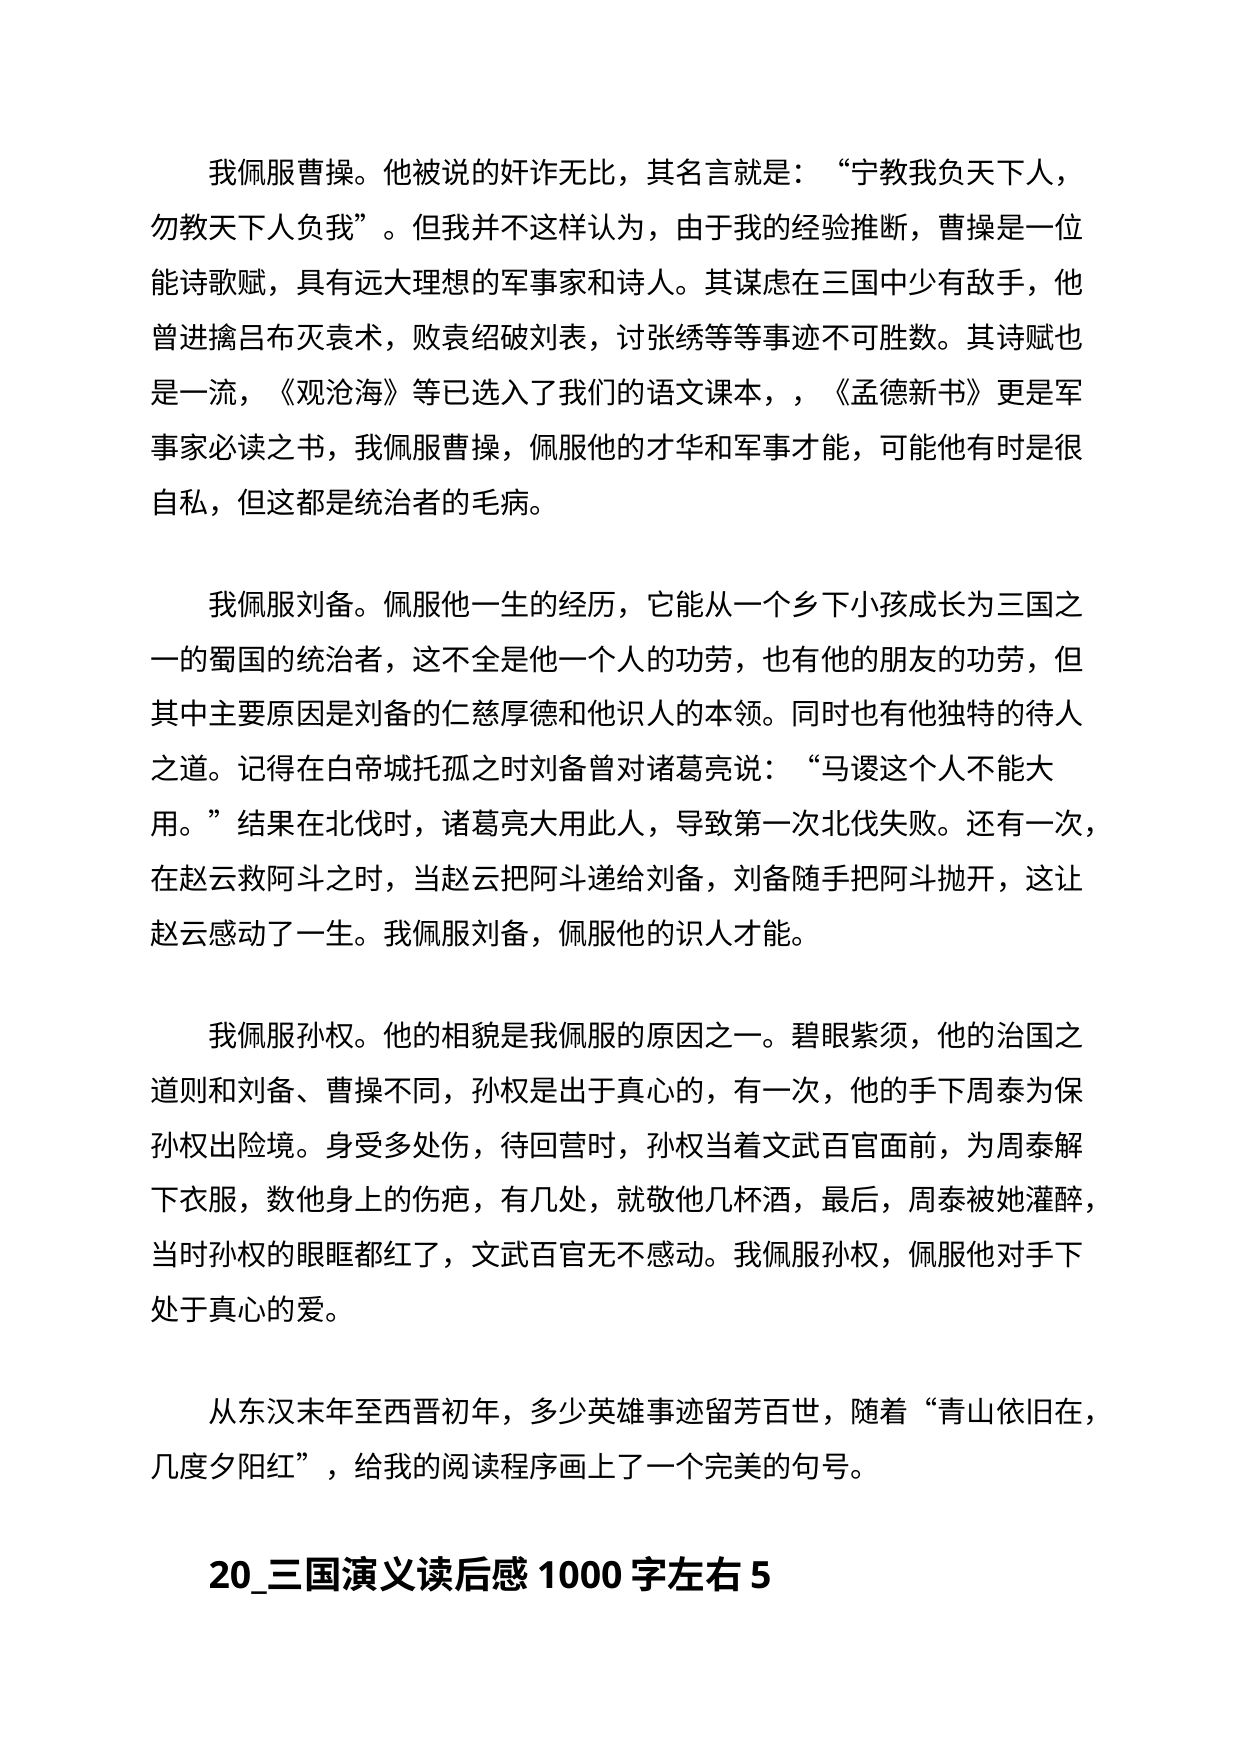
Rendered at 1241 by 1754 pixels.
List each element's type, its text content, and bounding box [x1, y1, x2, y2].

text 20_三国演义读后感1000字左右5 [150, 1545, 1090, 1600]
text 我佩服曹操。他被说的奸诈无比，其名言就是：“宁教我负天下人，勿教天下人负我”。但我并不这样认为，由于我的经验推断，曹操是一位能诗歌赋，具有远大理想的军事家和诗人。其谋虑在三国中少有敌手，他曾进擒吕布灭袁术，败袁绍破刘表，讨张绣等等事迹不可胜数。其诗赋也是一流，《观沧海》等已选入了我们的语文课本，，《孟德新书》更是军事家必读之书，我佩服曹操，佩服他的才华和军事才能，可能他有时是很自私，但这都是统治者的毛病。 [150, 150, 1090, 522]
text 我佩服孙权。他的相貌是我佩服的原因之一。碧眼紫须，他的治国之道则和刘备、曹操不同，孙权是出于真心的，有一次，他的手下周泰为保孙权出险境。身受多处伤，待回营时，孙权当着文武百官面前，为周泰解下衣服，数他身上的伤疤，有几处，就敬他几杯酒，最后，周泰被她灌醉，当时孙权的眼眶都红了，文武百官无不感动。我佩服孙权，佩服他对手下处于真心的爱。 [150, 1012, 1090, 1329]
text 从东汉末年至西晋初年，多少英雄事迹留芳百世，随着“青山依旧在，几度夕阳红”，给我的阅读程序画上了一个完美的句号。 [150, 1388, 1090, 1486]
text 我佩服刘备。佩服他一生的经历，它能从一个乡下小孩成长为三国之一的蜀国的统治者，这不全是他一个人的功劳，也有他的朋友的功劳，但其中主要原因是刘备的仁慈厚德和他识人的本领。同时也有他独特的待人之道。记得在白帝城托孤之时刘备曾对诸葛亮说：“马谡这个人不能大用。”结果在北伐时，诸葛亮大用此人，导致第一次北伐失败。还有一次，在赵云救阿斗之时，当赵云把阿斗递给刘备，刘备随手把阿斗抛开，这让赵云感动了一生。我佩服刘备，佩服他的识人才能。 [150, 581, 1090, 953]
